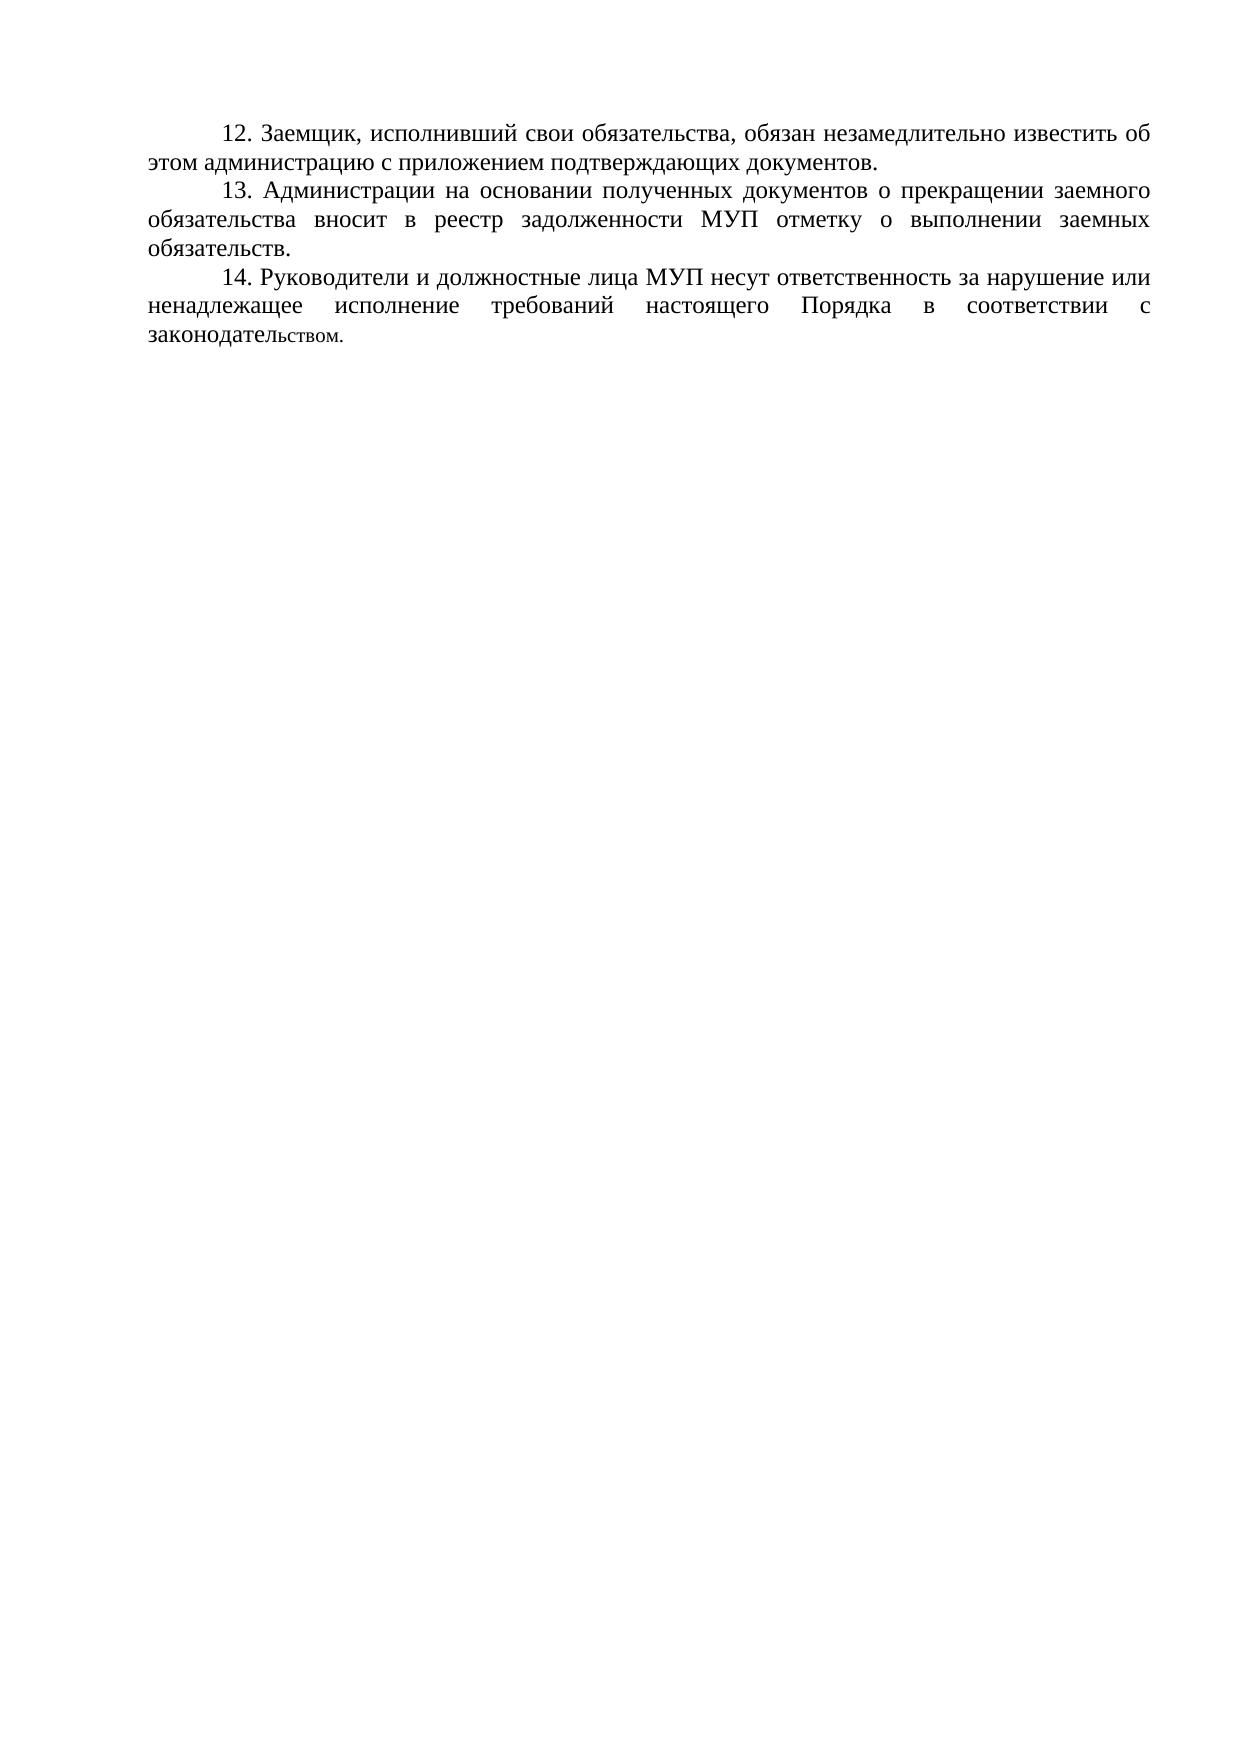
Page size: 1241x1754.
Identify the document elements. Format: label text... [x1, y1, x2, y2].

text 13. Администрации на основании полученных документов о прекращении заемного обязательства вносит в реестр задолженности МУП отметку о выполнении заемных обязательств. [148, 176, 1152, 262]
text 12. Заемщик, исполнивший свои обязательства, обязан незамедлительно известить об этом администрацию с приложением подтверждающих документов. [148, 118, 1152, 176]
text 14. Руководители и должностные лица МУП несут ответственность за нарушение или ненадлежащее исполнение требований настоящего Порядка в соответствии с законодательством. [148, 262, 1152, 348]
